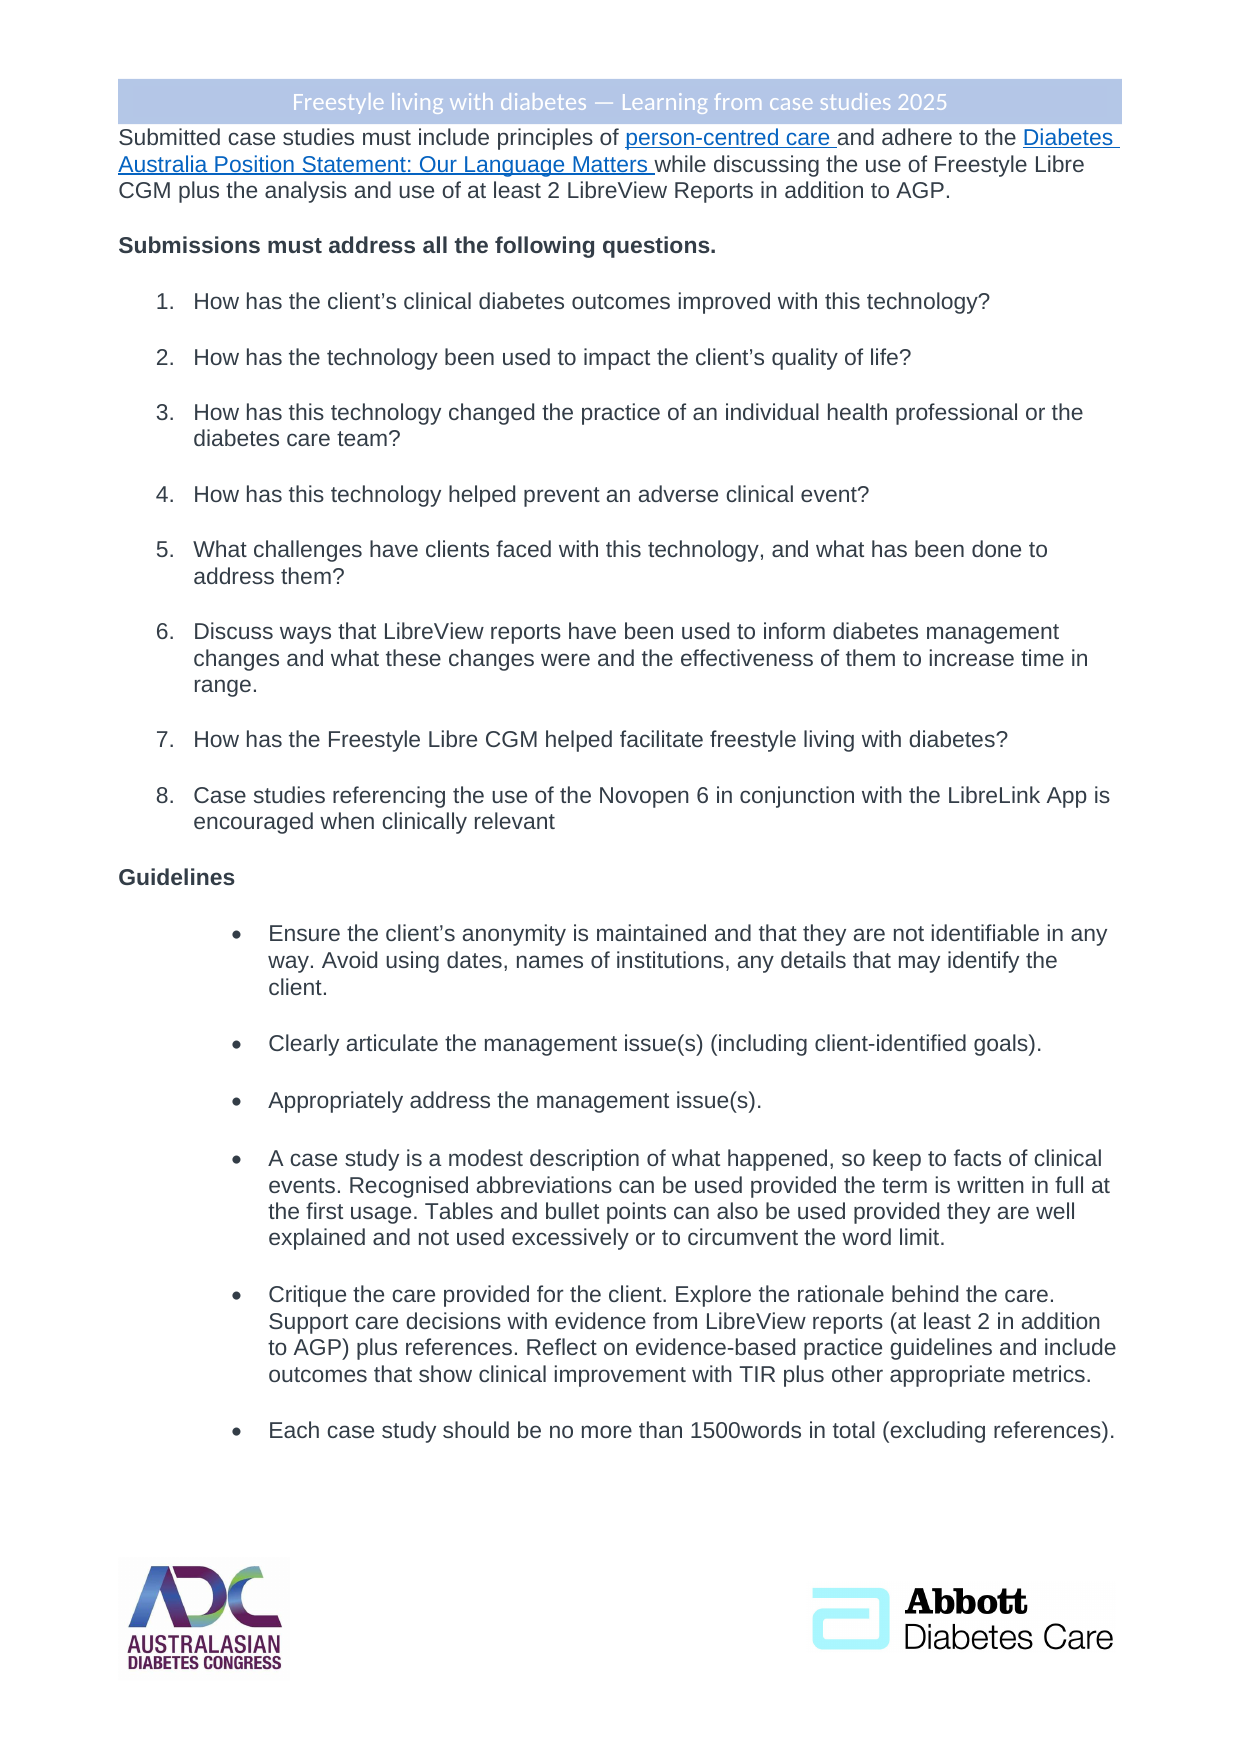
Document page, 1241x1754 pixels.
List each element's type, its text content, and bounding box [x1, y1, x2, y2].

picture [118, 1557, 290, 1681]
text Submitted case studies must include principles of person-centred care and adhere to the Diabetes Australia Position Statement: Our Language Matters while discussing the use of Freestyle Libre CGM plus the analysis and use of at least 2 LibreView Reports in addition to AGP. [118, 125, 1122, 203]
picture [806, 1581, 1117, 1653]
list Each case study should be no more than 1500words in total (excluding references). [231, 1416, 1122, 1444]
list What challenges have clients faced with this technology, and what has been done to address them? [156, 536, 1122, 589]
list Critique the care provided for the client. Explore the rationale behind the care. Support care decisions with evidence from LibreView reports (at least 2 in addition to AGP) plus references. Reflect on evidence-based practice guidelines and include outcomes that show clinical improvement with TIR plus other appropriate metrics. [231, 1280, 1122, 1387]
list How has the client’s clinical diabetes outcomes improved with this technology? [156, 288, 1122, 314]
list Case studies referencing the use of the Novopen 6 in conjunction with the LibreLink App is encouraged when clinically relevant [156, 782, 1122, 835]
list Ensure the client’s anonymity is maintained and that they are not identifiable in any way. Avoid using dates, names of institutions, any details that may identify the client. [231, 919, 1122, 1000]
list Discuss ways that LibreView reports have been used to inform diabetes management changes and what these changes were and the effectiveness of them to increase time in range. [156, 618, 1122, 697]
list How has this technology helped prevent an adverse clinical event? [156, 481, 1122, 507]
list A case study is a modest description of what happened, so keep to facts of clinical events. Recognised abbreviations can be used provided the term is written in full at the first usage. Tables and bullet points can also be used provided they are well explained and not used excessively or to circumvent the word limit. [231, 1144, 1122, 1251]
list How has the technology been used to impact the client’s quality of life? [156, 343, 1122, 370]
list How has the Freestyle Libre CGM helped facilitate freestyle living with diabetes? [156, 726, 1122, 753]
list Clearly articulate the management issue(s) (including client-identified goals). [231, 1029, 1122, 1057]
list How has this technology changed the practice of an individual health professional or the diabetes care team? [156, 399, 1122, 452]
text Guidelines [118, 864, 1122, 890]
list Appropriately address the management issue(s). [231, 1086, 1122, 1114]
text Submissions must address all the following questions. [118, 232, 1122, 259]
